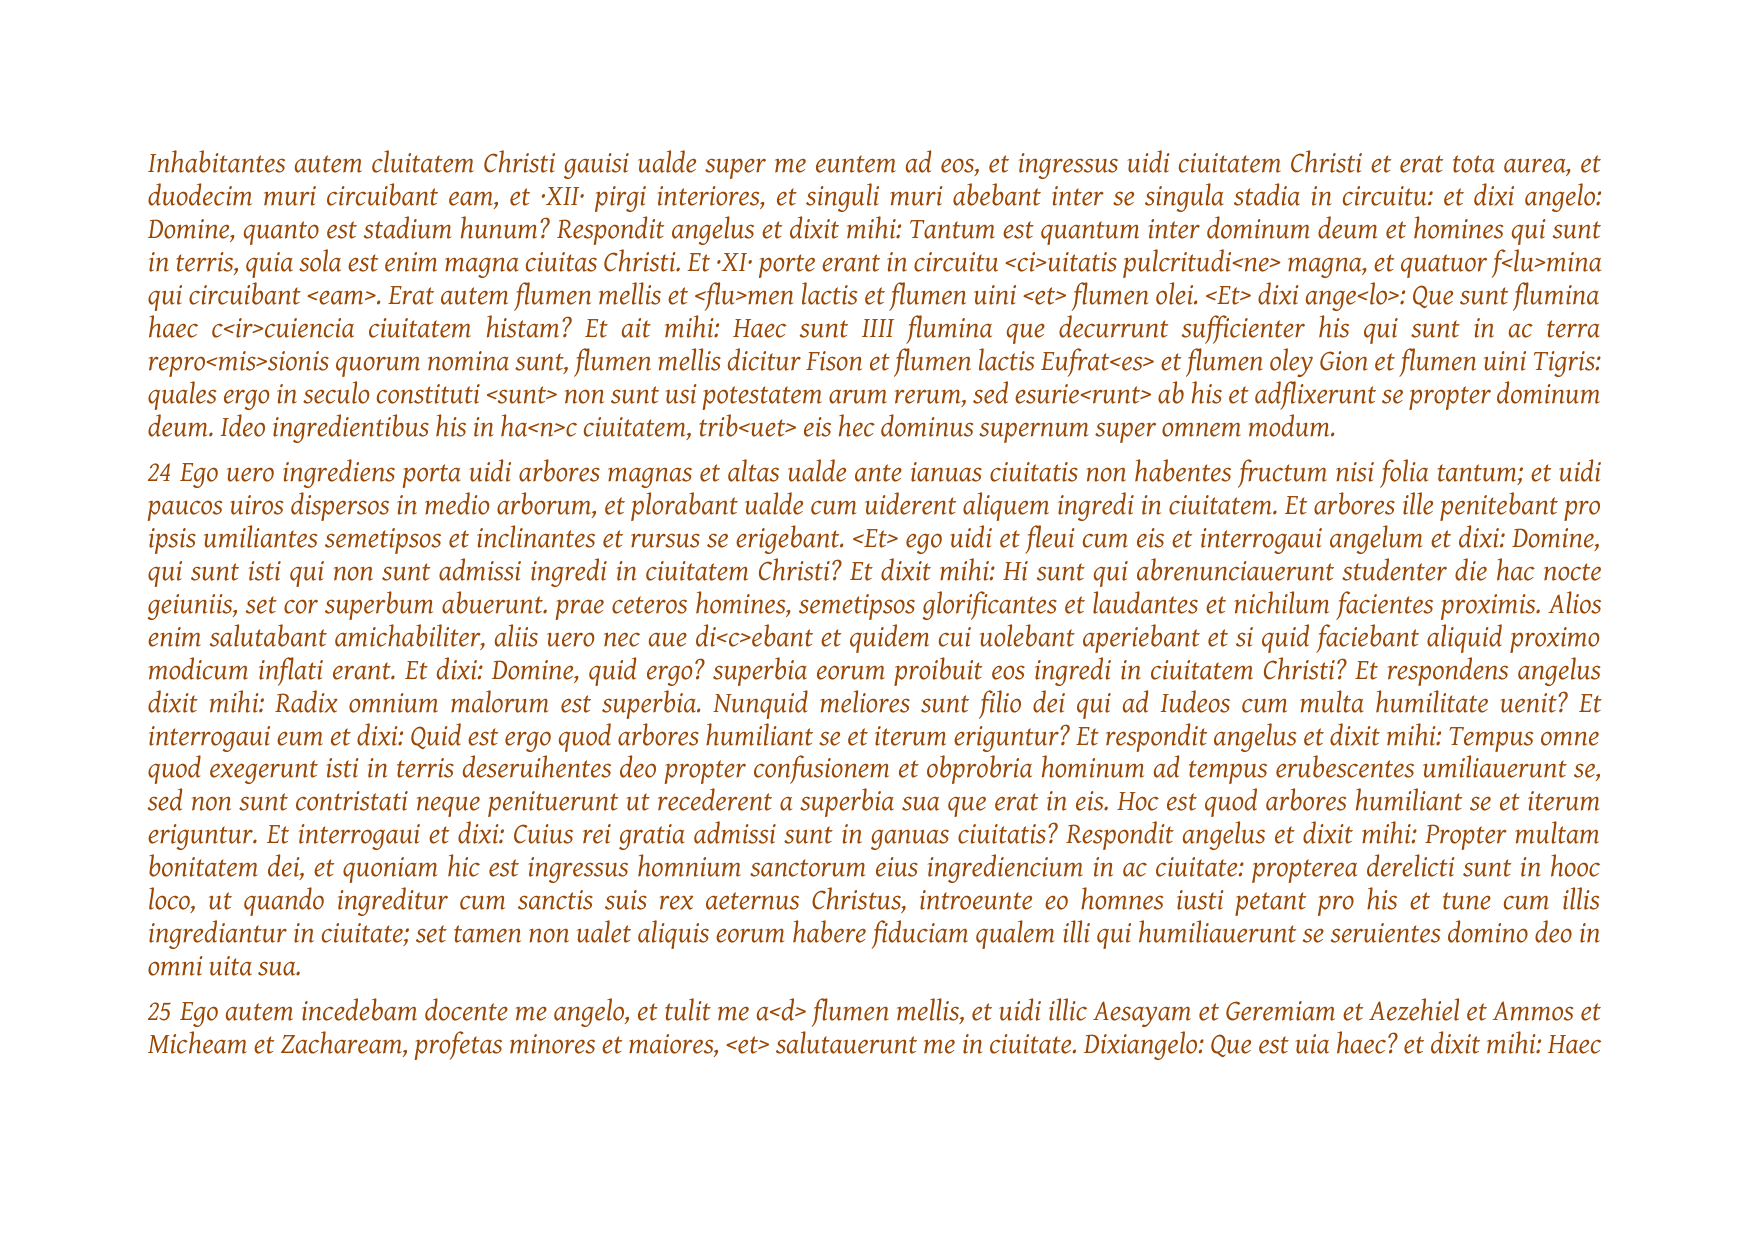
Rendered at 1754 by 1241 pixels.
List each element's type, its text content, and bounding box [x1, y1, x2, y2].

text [148, 996, 1606, 1061]
text 24 Ego uero ingrediens porta uidi arbores magnas et altas ualde ante ianuas ciuitatis non habentes fructum nisi folia tantum; et uidi paucos uiros dispersos in medio arborum, et plorabant ualde cum uiderent aliquem ingredi in ciuitatem. Et arbores ille penitebant pro ipsis umiliantes semetipsos et inclinantes et rursus se erigebant. <Et> ego uidi et fleui cum eis et interrogaui angelum et dixi: Domine, qui sunt isti qui non sunt admissi ingredi in ciuitatem Christi? Et dixit mihi: Hi sunt qui abrenunciauerunt studenter die hac nocte geiuniis, set cor superbum abuerunt. prae ceteros homines, semetipsos glorificantes et laudantes et nichilum facientes proximis. Alios enim salutabant amichabiliter, aliis uero nec aue di<c>ebant et quidem cui uolebant aperiebant et si quid faciebant aliquid proximo modicum inflati erant. Et dixi: Domine, quid ergo? superbia eorum proibuit eos ingredi in ciuitatem Christi? Et respondens angelus dixit mihi: Radix omnium malorum est superbia. Nunquid meliores sunt filio dei qui ad Iudeos cum multa humilitate uenit? Et interrogaui eum et dixi: Quid est ergo quod arbores humiliant se et iterum eriguntur? Et respondit angelus et dixit mihi: Tempus omne quod exegerunt isti in terris deseruihentes deo propter confusionem et obprobria hominum ad tempus erubescentes umiliauerunt se, sed non sunt contristati neque penituerunt ut recederent a superbia sua que erat in eis. Hoc est quod arbores humiliant se et iterum eriguntur. Et interrogaui et dixi: Cuius rei gratia admissi sunt in ganuas ciuitatis? Respondit angelus et dixit mihi: Propter multam bonitatem dei, et quoniam hic est ingressus homnium sanctorum eius ingrediencium in ac ciuitate: propterea derelicti sunt in hooc loco, ut quando ingreditur cum sanctis suis rex aeternus Christus, introeunte eo homnes iusti petant pro his et tune cum illis ingrediantur in ciuitate; set tamen non ualet aliquis eorum habere fiduciam qualem illi qui humiliauerunt se seruientes domino deo in omni uita sua. [148, 456, 1606, 983]
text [148, 148, 1606, 444]
